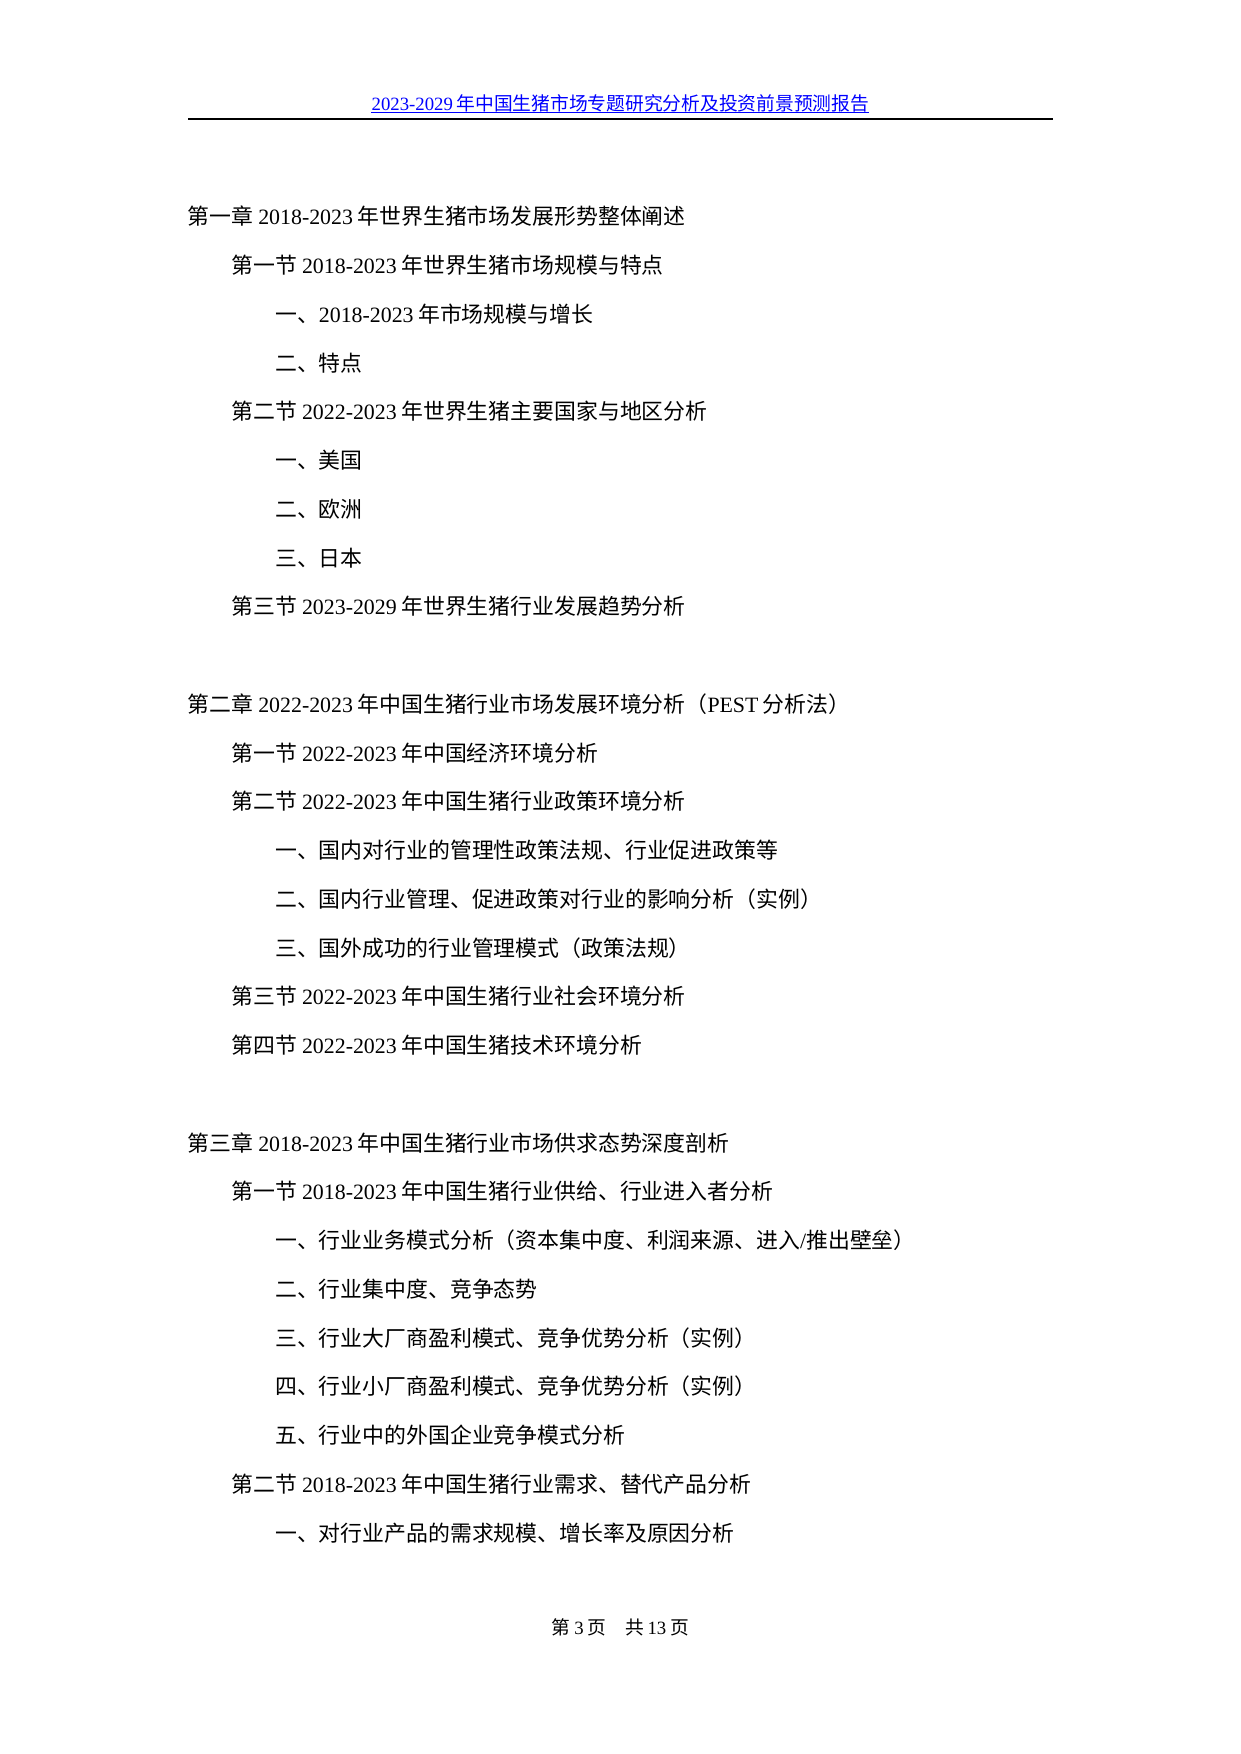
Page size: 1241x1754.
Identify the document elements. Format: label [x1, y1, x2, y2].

text [187, 150, 1053, 1548]
